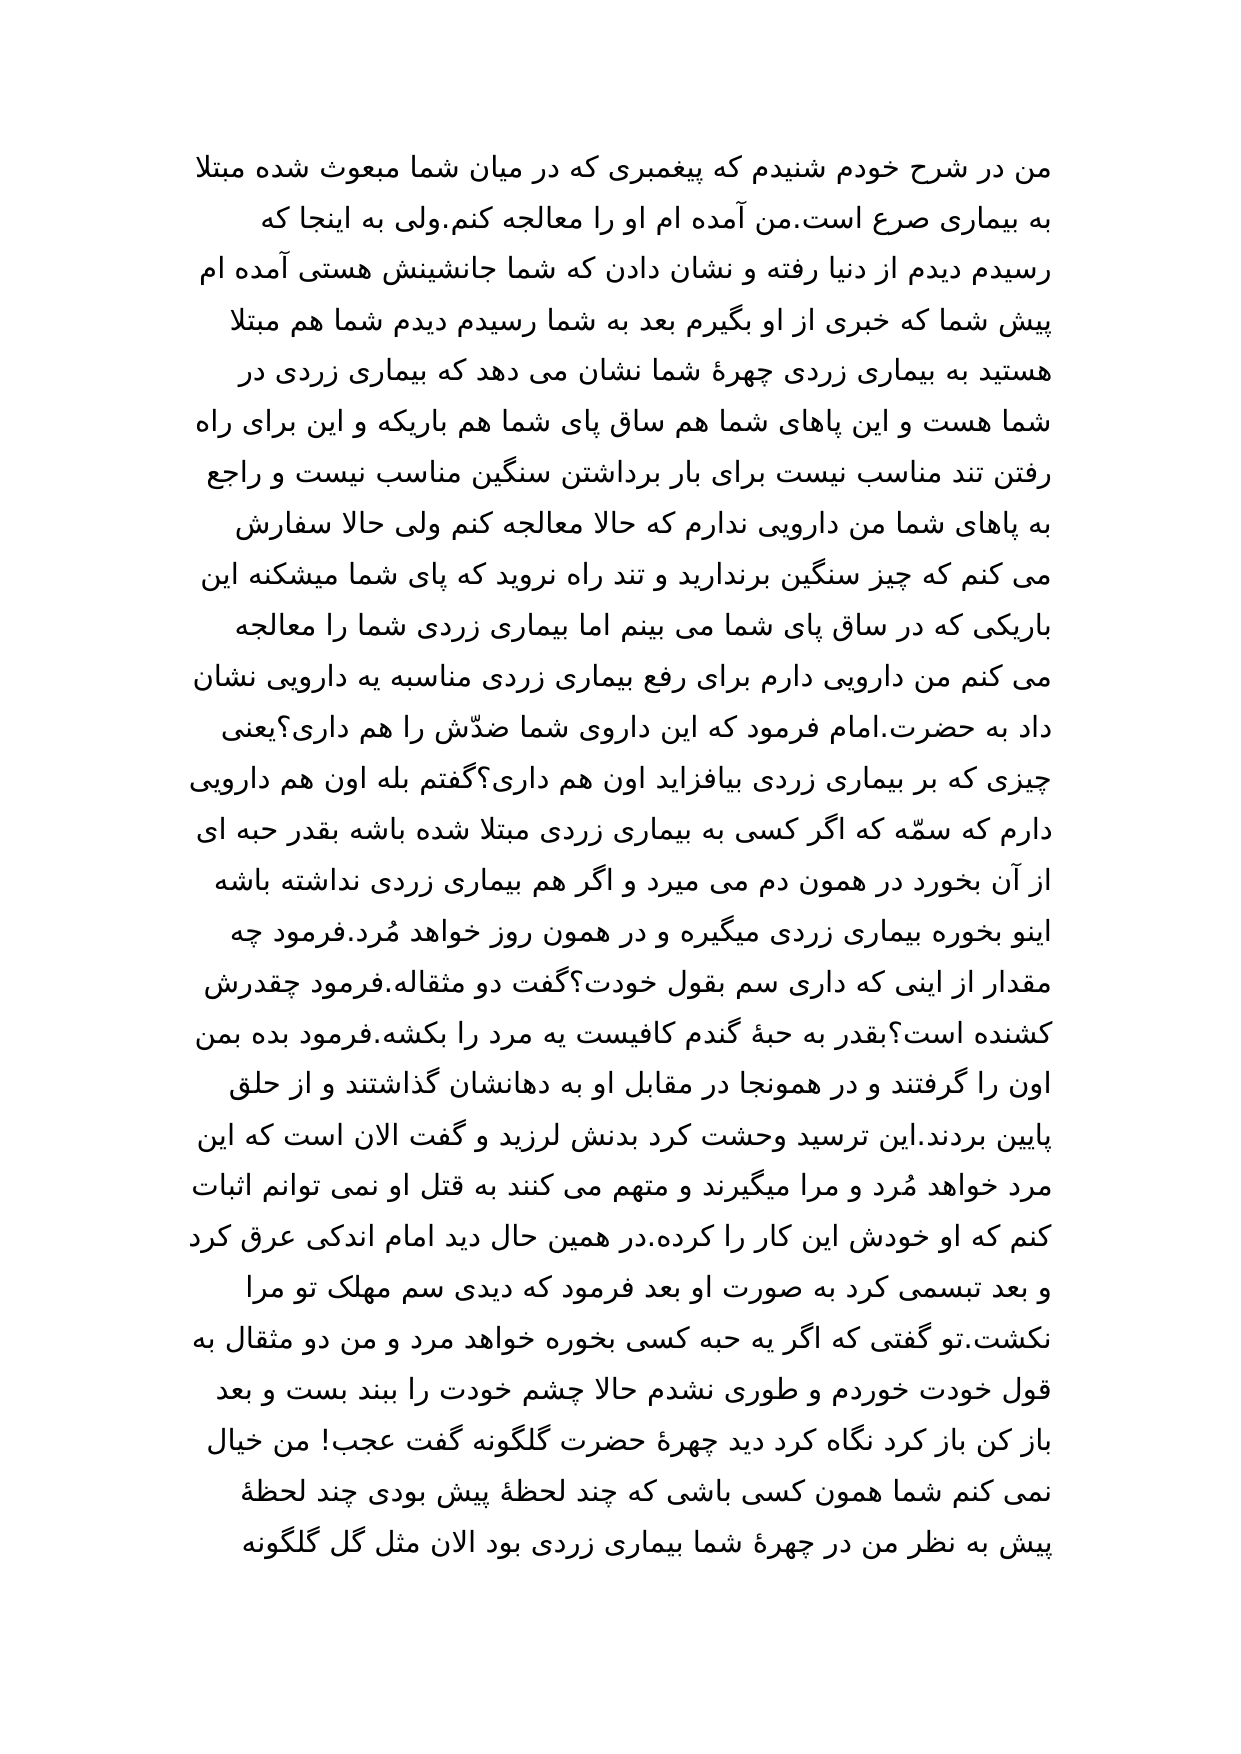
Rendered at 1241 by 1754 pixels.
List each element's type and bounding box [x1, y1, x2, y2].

text [187, 150, 1053, 1559]
